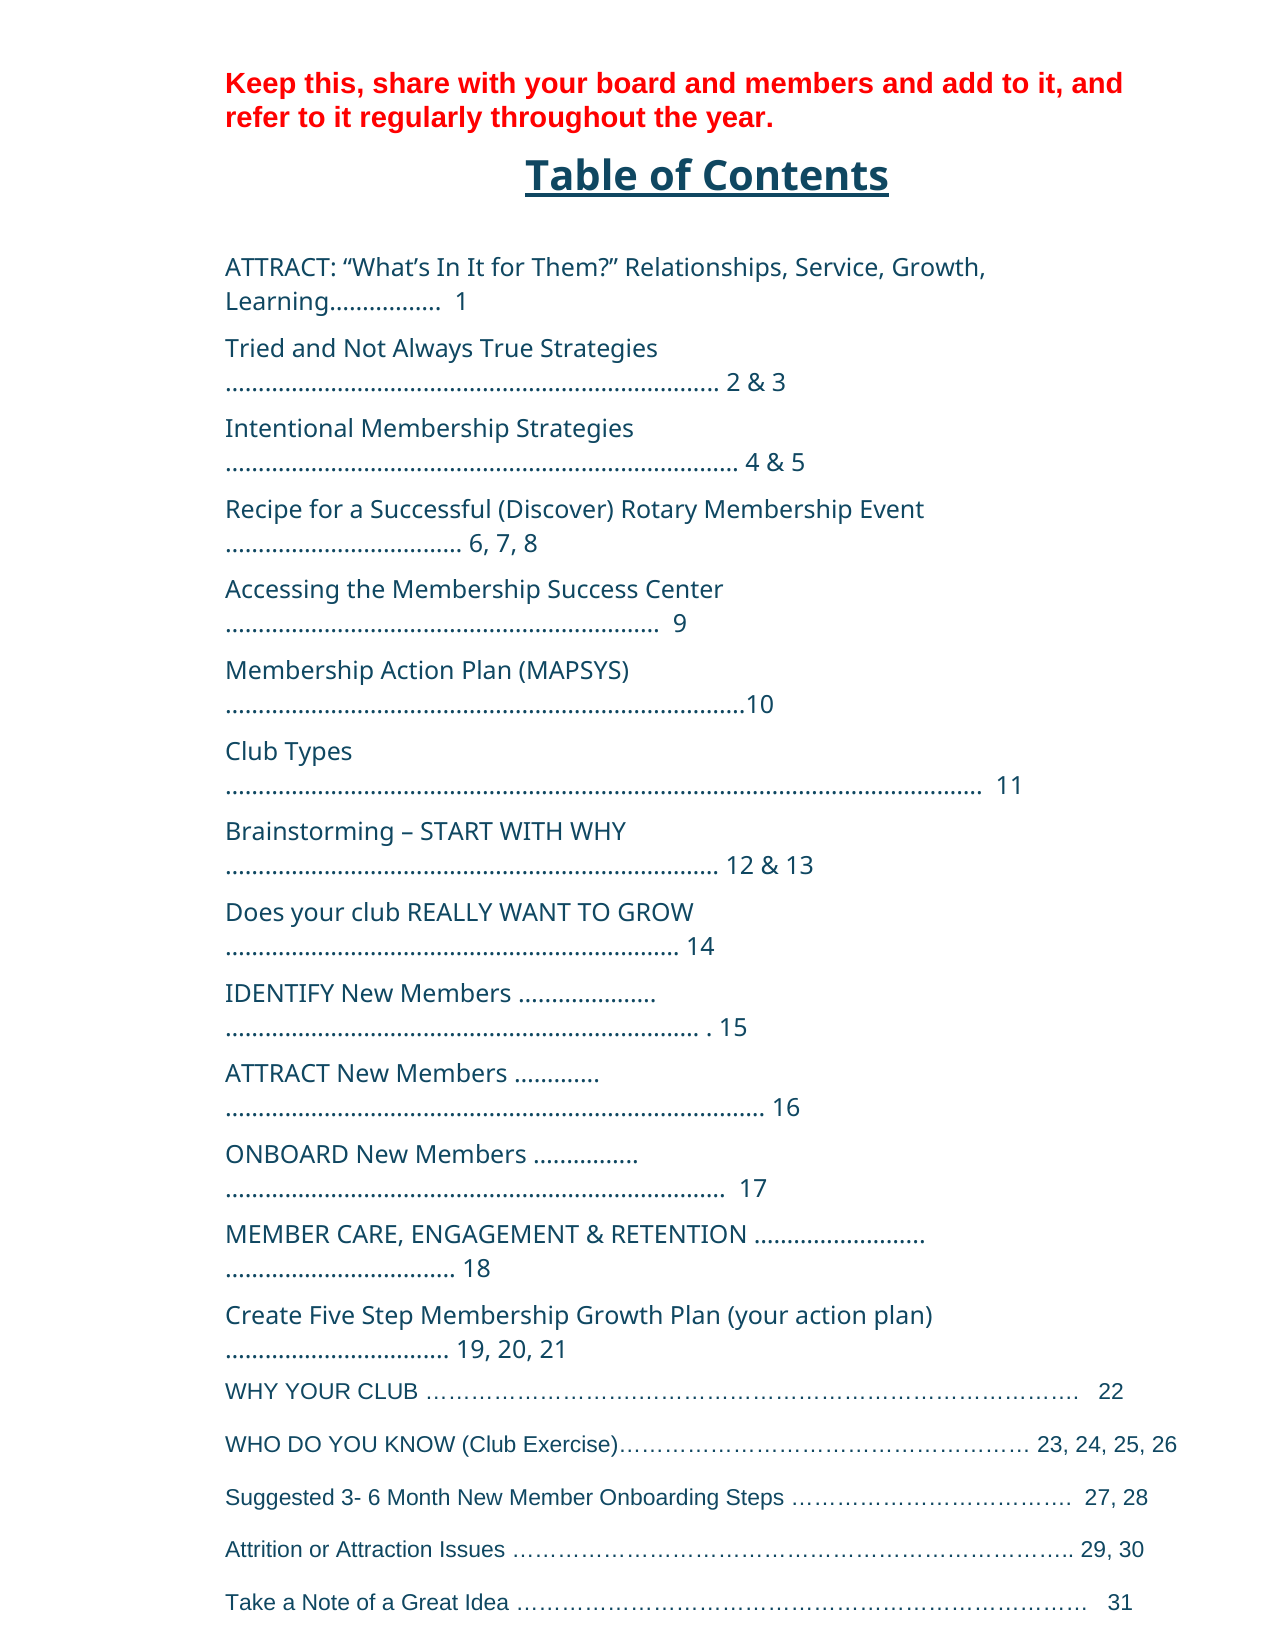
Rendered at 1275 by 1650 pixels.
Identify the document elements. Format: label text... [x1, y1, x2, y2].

text WHY YOUR CLUB ……………………….…………………………………………………. 22 [150, 1378, 1200, 1405]
subtitle Club Types ……………………………………………………………………………………………………. 11 [225, 733, 1095, 801]
text Keep this, share with your board and members and add to it, and refer to it regularly throughout the year. [225, 66, 1155, 133]
subtitle ATTRACT New Members ………....………………………………………………………………………. 16 [225, 1056, 1095, 1124]
subtitle IDENTIFY New Members …..…………….……………………………………………………………… . 15 [225, 975, 1095, 1043]
subtitle Membership Action Plan (MAPSYS) …………………………………………………………………….10 [225, 653, 1095, 721]
subtitle MEMBER CARE, ENGAGEMENT & RETENTION ……………..……...…………………………….. 18 [225, 1217, 1095, 1285]
subtitle Brainstorming – START WITH WHY ………………………………………………………………… 12 & 13 [225, 814, 1095, 882]
text WHO DO YOU KNOW (Club Exercise)……………………………………………… 23, 24, 25, 26 [150, 1431, 1200, 1457]
subtitle ATTRACT: “What’s In It for Them?” Relationships, Service, Growth, Learning…………….. 1 [225, 249, 1095, 318]
subtitle Intentional Membership Strategies …………………………………………………………………… 4 & 5 [225, 411, 1095, 479]
subtitle ONBOARD New Members …..………..…………………………………………………………………. 17 [225, 1136, 1095, 1204]
subtitle Table of Contents [510, 146, 973, 202]
text Suggested 3- 6 Month New Member Onboarding Steps ………………………………. 27, 28 [150, 1484, 1200, 1510]
text Attrition or Attraction Issues ……………………………………………………………….. 29, 30 [150, 1536, 1200, 1563]
subtitle Create Five Step Membership Growth Plan (your action plan) ………………………….... 19, 20, 21 [225, 1298, 1095, 1366]
text Take a Note of a Great Idea ………………………………………………………………… 31 [150, 1589, 1200, 1616]
subtitle Does your club REALLY WANT TO GROW …………………………………………………………… 14 [225, 894, 1095, 963]
subtitle Tried and Not Always True Strategies ……………………………………………………………...... 2 & 3 [225, 330, 1095, 398]
subtitle Recipe for a Successful (Discover) Rotary Membership Event ……………………………… 6, 7, 8 [225, 491, 1095, 559]
subtitle Accessing the Membership Success Center ………………………………………………………… 9 [225, 572, 1095, 640]
